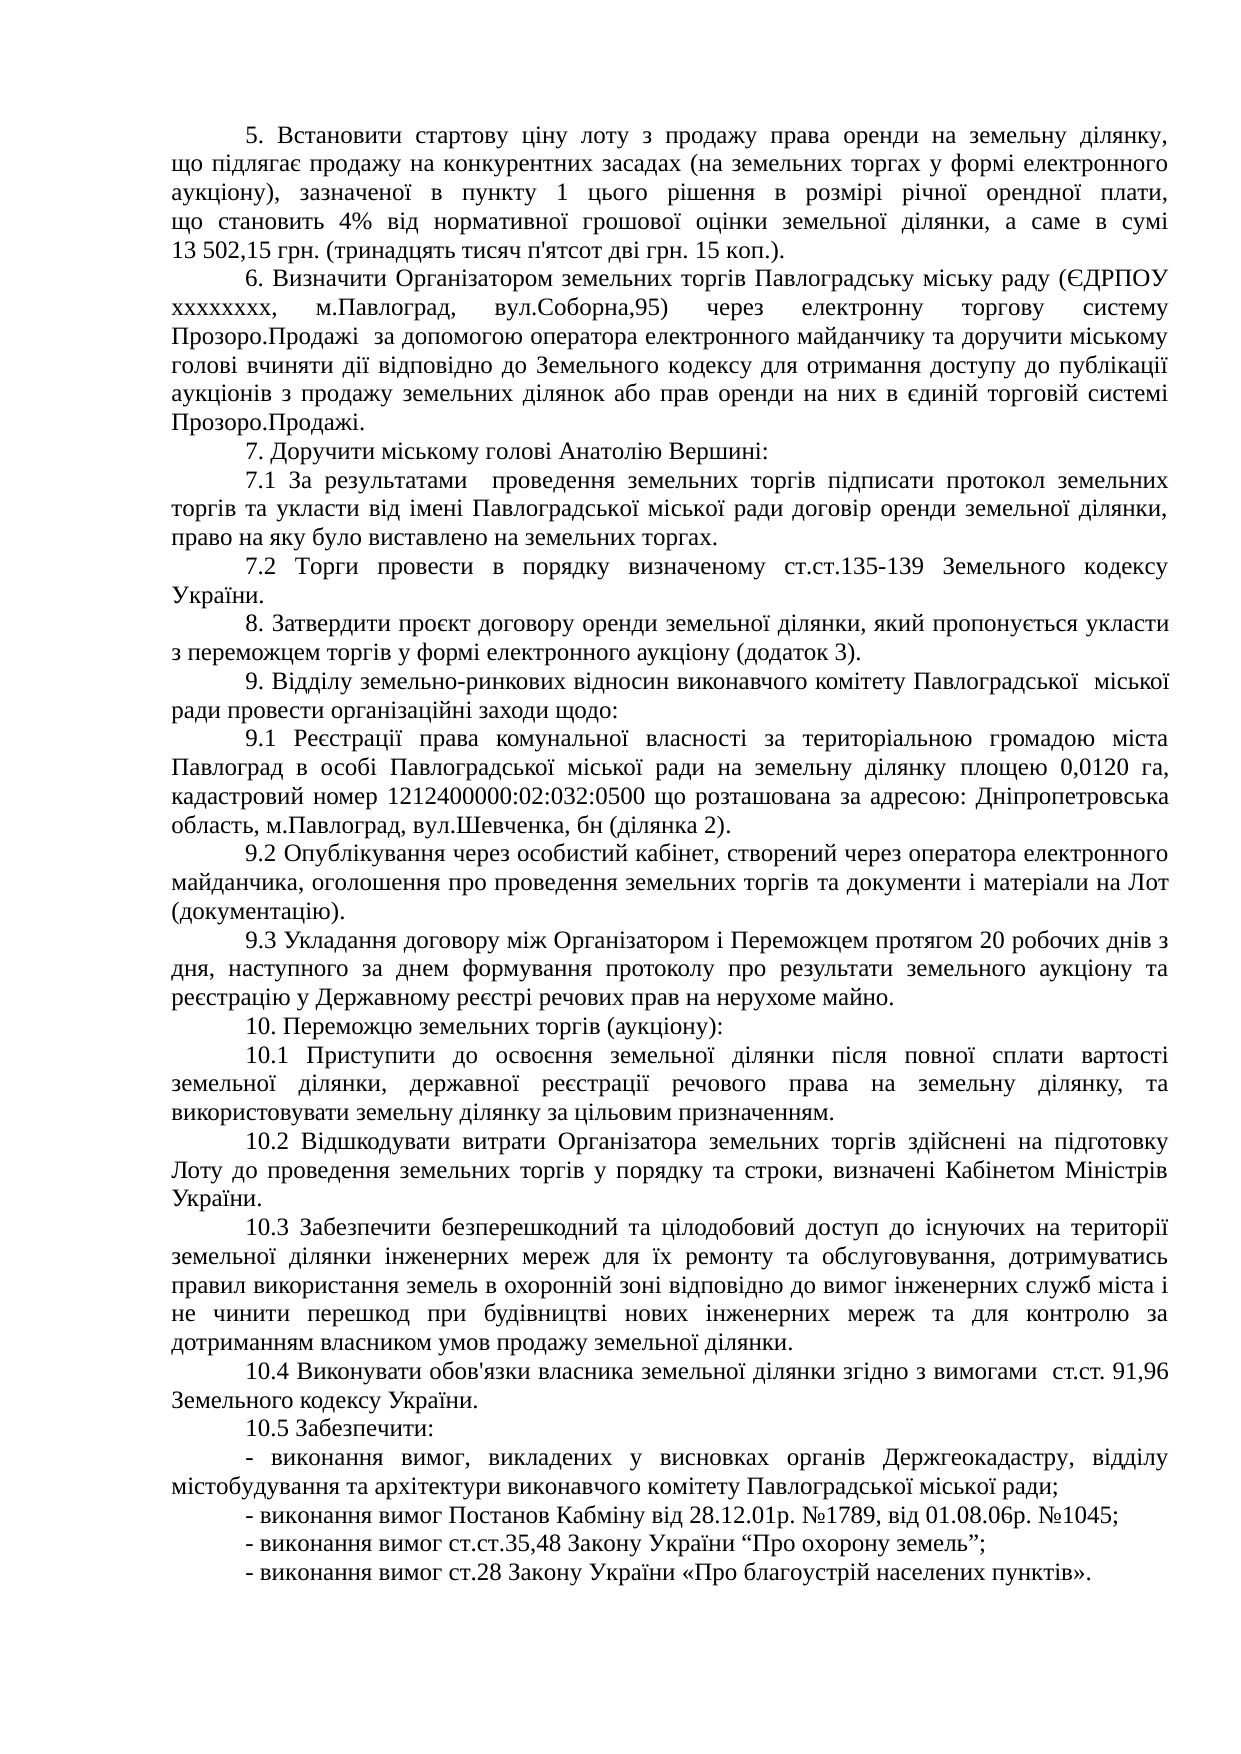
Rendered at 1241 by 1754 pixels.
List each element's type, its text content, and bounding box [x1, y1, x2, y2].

text 5. Встановити стартову ціну лоту з продажу права оренди на земельну ділянку, що підлягає продажу на конкурентних засадах (на земельних торгах у формі електронного аукціону), зазначеної в пункту 1 цього рішення в розмірі річної орендної плати, що становить 4% від нормативної грошової оцінки земельної ділянки, а саме в сумі 13 502,15 грн. (тринадцять тисяч п'ятсот дві грн. 15 коп.). [171, 120, 1169, 263]
text 10.3 Забезпечити безперешкодний та цілодобовий доступ до існуючих на території земельної ділянки інженерних мереж для їх ремонту та обслуговування, дотримуватись правил використання земель в охоронній зоні відповідно до вимог інженерних служб міста і не чинити перешкод при будівництві нових інженерних мереж та для контролю за дотриманням власником умов продажу земельної ділянки. [171, 1212, 1169, 1356]
text 9. Відділу земельно-ринкових відносин виконавчого комітету Павлоградської міської ради провести організаційні заходи щодо: [171, 666, 1169, 723]
text 7. Доручити міському голові Анатолію Вершині: [171, 436, 1169, 465]
text 9.1 Реєстрації права комунальної власності за територіальною громадою міста Павлоград в особі Павлоградської міської ради на земельну ділянку площею 0,0120 га, кадастровий номер 1212400000:02:032:0500 що розташована за адресою: Дніпропетровська область, м.Павлоград, вул.Шевченка, бн (ділянка 2). [171, 752, 1169, 838]
text 9.1 Реєстрації права комунальної власності за територіальною громадою міста Павлоград в особі Павлоградської міської ради на земельну ділянку площею 0,0120 га, кадастровий номер 1212400000:02:032:0500 що розташована за адресою: Дніпропетровська область, м.Павлоград, вул.Шевченка, бн (ділянка 2). [171, 723, 1169, 752]
text 10.1 Приступити до освоєння земельної ділянки після повної сплати вартості земельної ділянки, державної реєстрації речового права на земельну ділянку, та використовувати земельну ділянку за цільовим призначенням. [171, 1040, 1169, 1126]
text 7.1 За результатами проведення земельних торгів підписати протокол земельних торгів та укласти від імені Павлоградської міської ради договір оренди земельної ділянки, право на яку було виставлено на земельних торгах. [171, 465, 1169, 551]
text 7.2 Торги провести в порядку визначеному ст.ст.135-139 Земельного кодексу України. [171, 551, 1169, 608]
text - виконання вимог ст.ст.35,48 Закону України “Про охорону земель”; [171, 1528, 1169, 1557]
text - виконання вимог ст.28 Закону України «Про благоустрій населених пунктів». [171, 1557, 1169, 1586]
text 6. Визначити Організатором земельних торгів Павлоградську міську раду (ЄДРПОУ хххххххх, м.Павлоград, вул.Соборна,95) через електронну торгову систему Прозоро.Продажі за допомогою оператора електронного майданчику та доручити міському голові вчиняти дії відповідно до Земельного кодексу для отримання доступу до публікації аукціонів з продажу земельних ділянок або прав оренди на них в єдиній торговій системі Прозоро.Продажі. [171, 263, 1169, 436]
text 10.2 Відшкодувати витрати Організатора земельних торгів здійснені на підготовку Лоту до проведення земельних торгів у порядку та строки, визначені Кабінетом Міністрів України. [171, 1126, 1169, 1212]
text 10. Переможцю земельних торгів (аукціону): [171, 1011, 1169, 1040]
text 10.4 Виконувати обов'язки власника земельної ділянки згідно з вимогами ст.ст. 91,96 Земельного кодексу України. [171, 1356, 1169, 1413]
text - виконання вимог Постанов Кабміну від 28.12.01р. №1789, від 01.08.06р. №1045; [171, 1500, 1169, 1528]
text 9.3 Укладання договору між Організатором і Переможцем протягом 20 робочих днів з дня, наступного за днем формування протоколу про результати земельного аукціону та реєстрацію у Державному реєстрі речових прав на нерухоме майно. [171, 925, 1169, 1011]
text 9.2 Опублікування через особистий кабінет, створений через оператора електронного майданчика, оголошення про проведення земельних торгів та документи і матеріали на Лот (документацію). [171, 838, 1169, 925]
text 8. Затвердити проєкт договору оренди земельної ділянки, який пропонується укласти з переможцем торгів у формі електронного аукціону (додаток 3). [171, 608, 1169, 666]
text - виконання вимог, викладених у висновках органів Держгеокадастру, відділу містобудування та архітектури виконавчого комітету Павлоградської міської ради; [171, 1442, 1169, 1500]
text 10.5 Забезпечити: [171, 1413, 1169, 1442]
